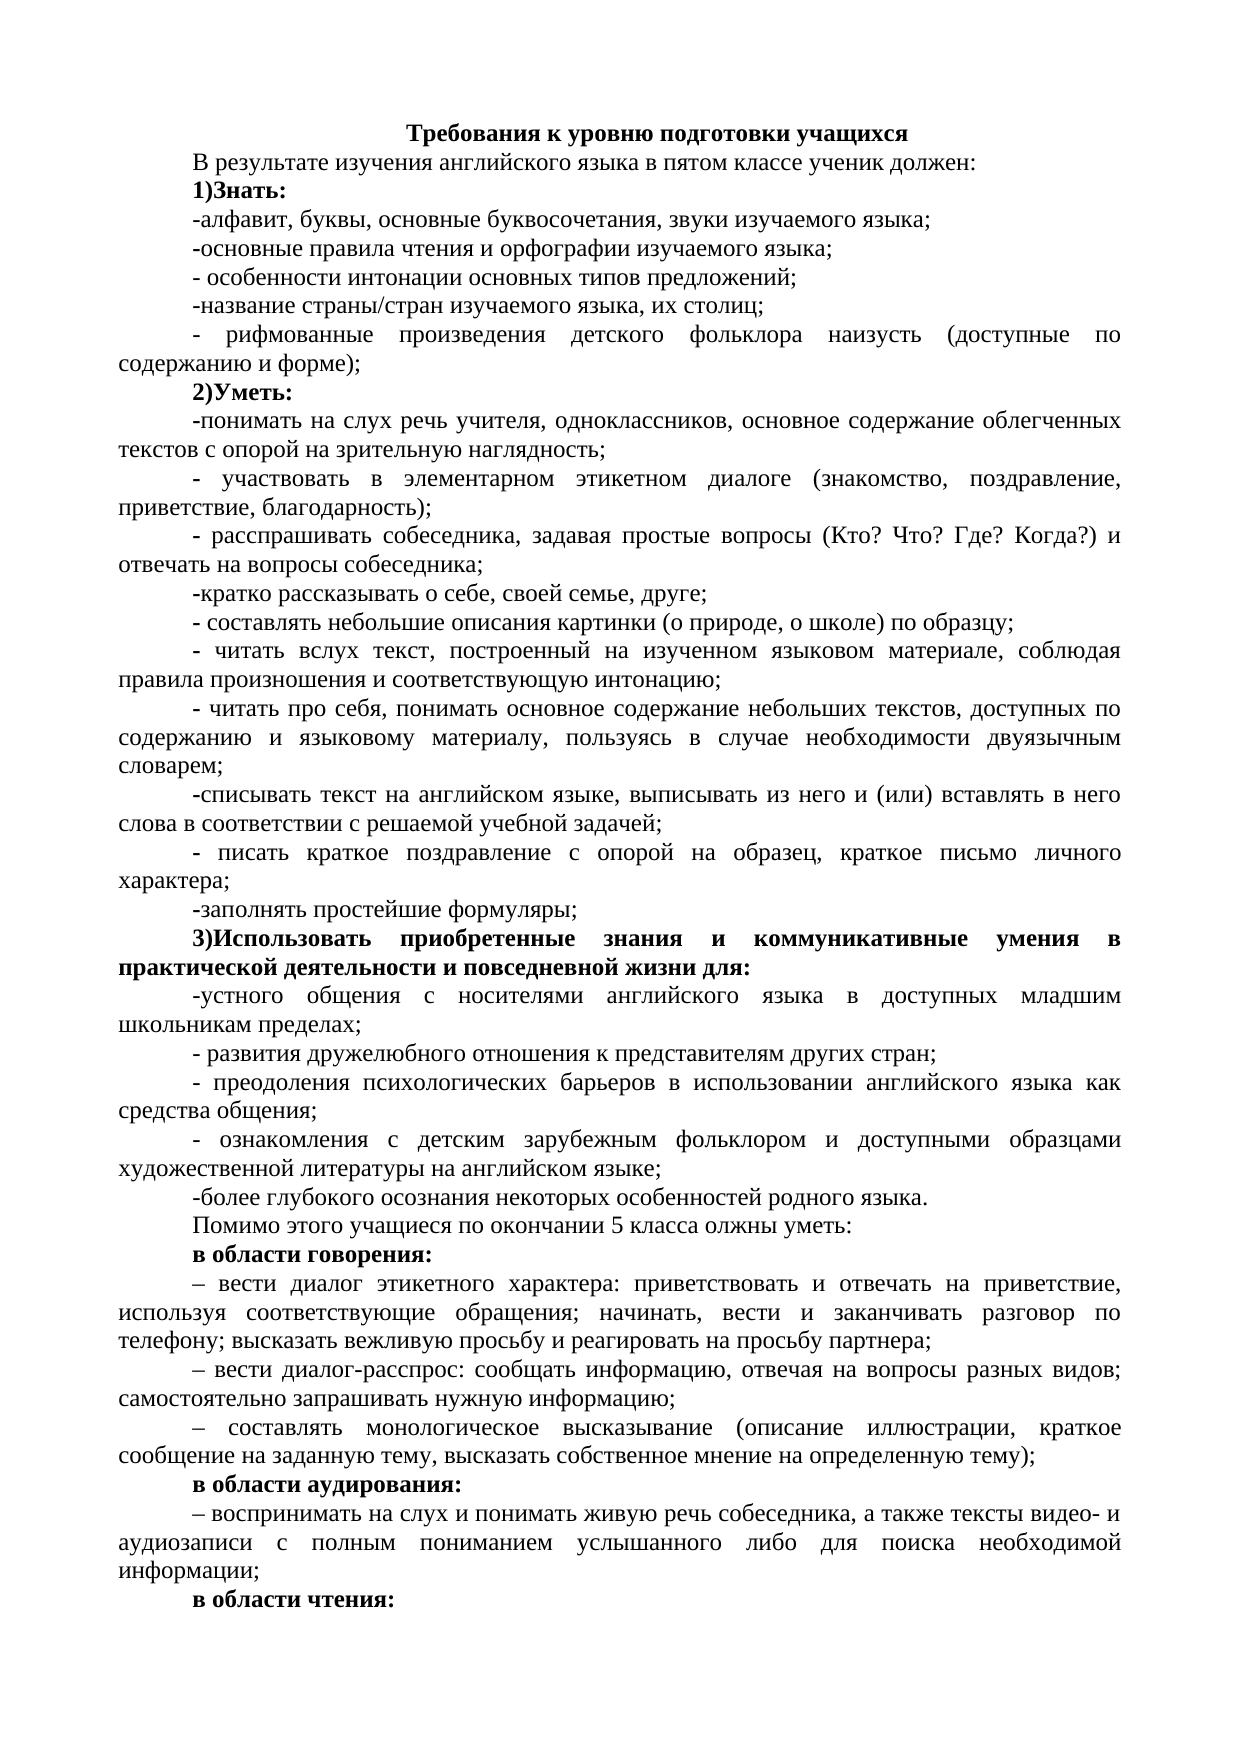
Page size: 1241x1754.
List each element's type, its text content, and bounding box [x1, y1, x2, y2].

text – воспринимать на слух и понимать живую речь собеседника, а также тексты видео- и аудиозаписи с полным пониманием услышанного либо для поиска необходимой информации; [118, 1498, 1122, 1584]
text -алфавит, буквы, основные буквосочетания, звуки изучаемого языка; [118, 204, 1122, 233]
text -название страны/стран изучаемого языка, их столиц; [118, 291, 1122, 319]
text -понимать на слух речь учителя, одноклассников, основное содержание облегченных текстов с опорой на зрительную наглядность; [118, 406, 1122, 463]
text - участвовать в элементарном этикетном диалоге (знакомство, поздравление, приветствие, благодарность); [118, 463, 1122, 521]
text - развития дружелюбного отношения к представителям других стран; [118, 1038, 1122, 1067]
text 3)Использовать приобретенные знания и коммуникативные умения в практической деятельности и повседневной жизни для: [118, 923, 1122, 981]
text в области чтения: [118, 1584, 1122, 1613]
text Требования к уровню подготовки учащихся [118, 118, 1122, 147]
text - составлять небольшие описания картинки (о природе, о школе) по образцу; [118, 607, 1122, 636]
text в области говорения: [118, 1239, 1122, 1268]
text – составлять монологическое высказывание (описание иллюстрации, краткое сообщение на заданную тему, высказать собственное мнение на определенную тему); [118, 1412, 1122, 1469]
text - писать краткое поздравление с опорой на образец, краткое письмо личного характера; [118, 837, 1122, 894]
text - преодоления психологических барьеров в использовании английского языка как средства общения; [118, 1067, 1122, 1124]
text - читать вслух текст, построенный на изученном языковом материале, соблюдая правила произношения и соответствующую интонацию; [118, 636, 1122, 693]
text - расспрашивать собеседника, задавая простые вопросы (Кто? Что? Где? Когда?) и отвечать на вопросы собеседника; [118, 521, 1122, 578]
text – вести диалог этикетного характера: приветствовать и отвечать на приветствие, используя соответствующие обращения; начинать, вести и заканчивать разговор по телефону; высказать вежливую просьбу и реагировать на просьбу партнера; [118, 1268, 1122, 1354]
text - читать про себя, понимать основное содержание небольших текстов, доступных по содержанию и языковому материалу, пользуясь в случае необходимости двуязычным словарем; [118, 693, 1122, 779]
text -устного общения с носителями английского языка в доступных младшим школьникам пределах; [118, 981, 1122, 1038]
text -кратко рассказывать о себе, своей семье, друге; [118, 578, 1122, 607]
text 1)Знать: [118, 176, 1122, 204]
text -более глубокого осознания некоторых особенностей родного языка. [118, 1182, 1122, 1211]
text -заполнять простейшие формуляры; [118, 894, 1122, 923]
text – вести диалог-расспрос: сообщать информацию, отвечая на вопросы разных видов; самостоятельно запрашивать нужную информацию; [118, 1354, 1122, 1412]
text В результате изучения английского языка в пятом классе ученик должен: [118, 147, 1122, 176]
text - ознакомления с детским зарубежным фольклором и доступными образцами художественной литературы на английском языке; [118, 1124, 1122, 1182]
text -основные правила чтения и орфографии изучаемого языка; [118, 233, 1122, 262]
text -списывать текст на английском языке, выписывать из него и (или) вставлять в него слова в соответствии с решаемой учебной задачей; [118, 779, 1122, 837]
text - особенности интонации основных типов предложений; [118, 262, 1122, 291]
text 2)Уметь: [118, 377, 1122, 406]
text в области аудирования: [118, 1469, 1122, 1498]
text - рифмованные произведения детского фольклора наизусть (доступные по содержанию и форме); [118, 319, 1122, 377]
text Помимо этого учащиеся по окончании 5 класса олжны уметь: [118, 1211, 1122, 1239]
